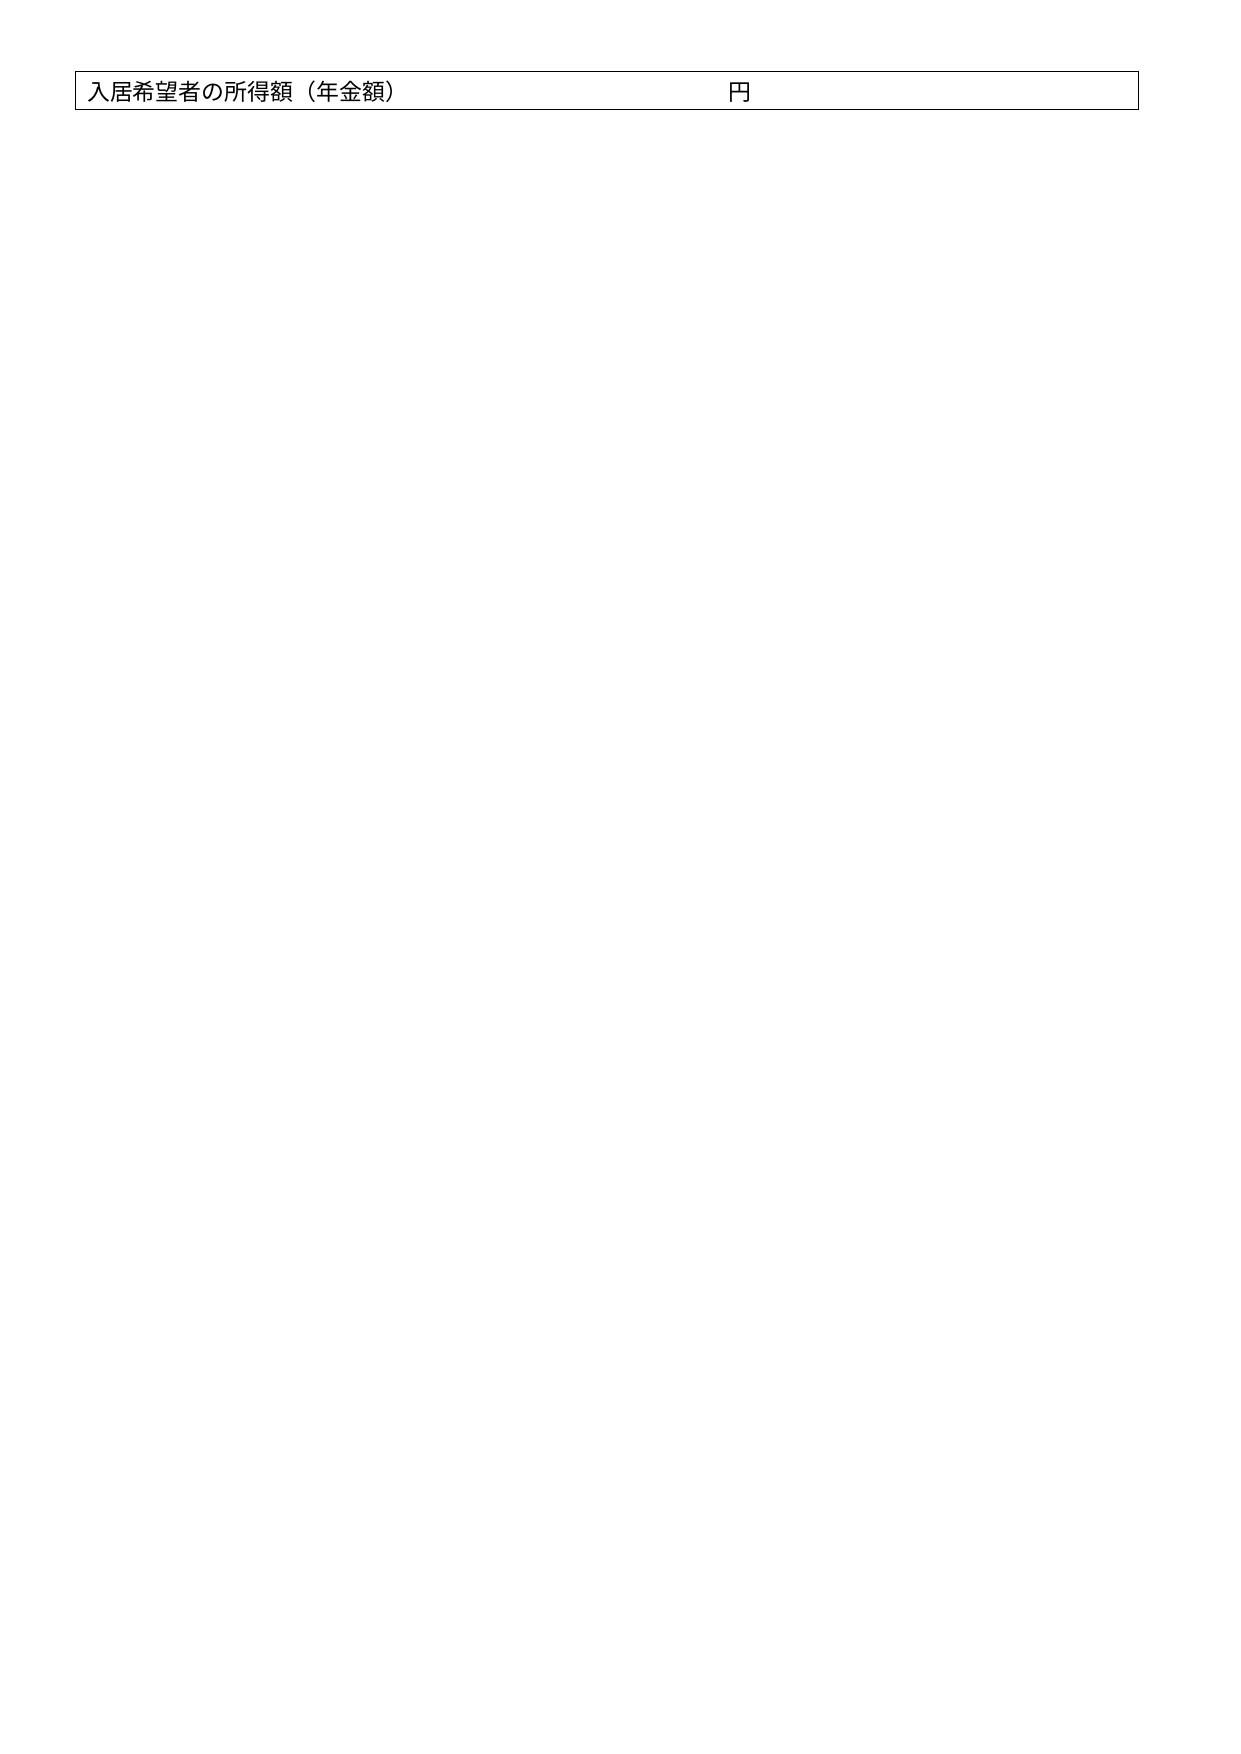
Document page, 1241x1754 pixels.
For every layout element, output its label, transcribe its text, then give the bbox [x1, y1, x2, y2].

table_cell 入居希望者の所得額（年金額） 円 [76, 72, 1138, 109]
